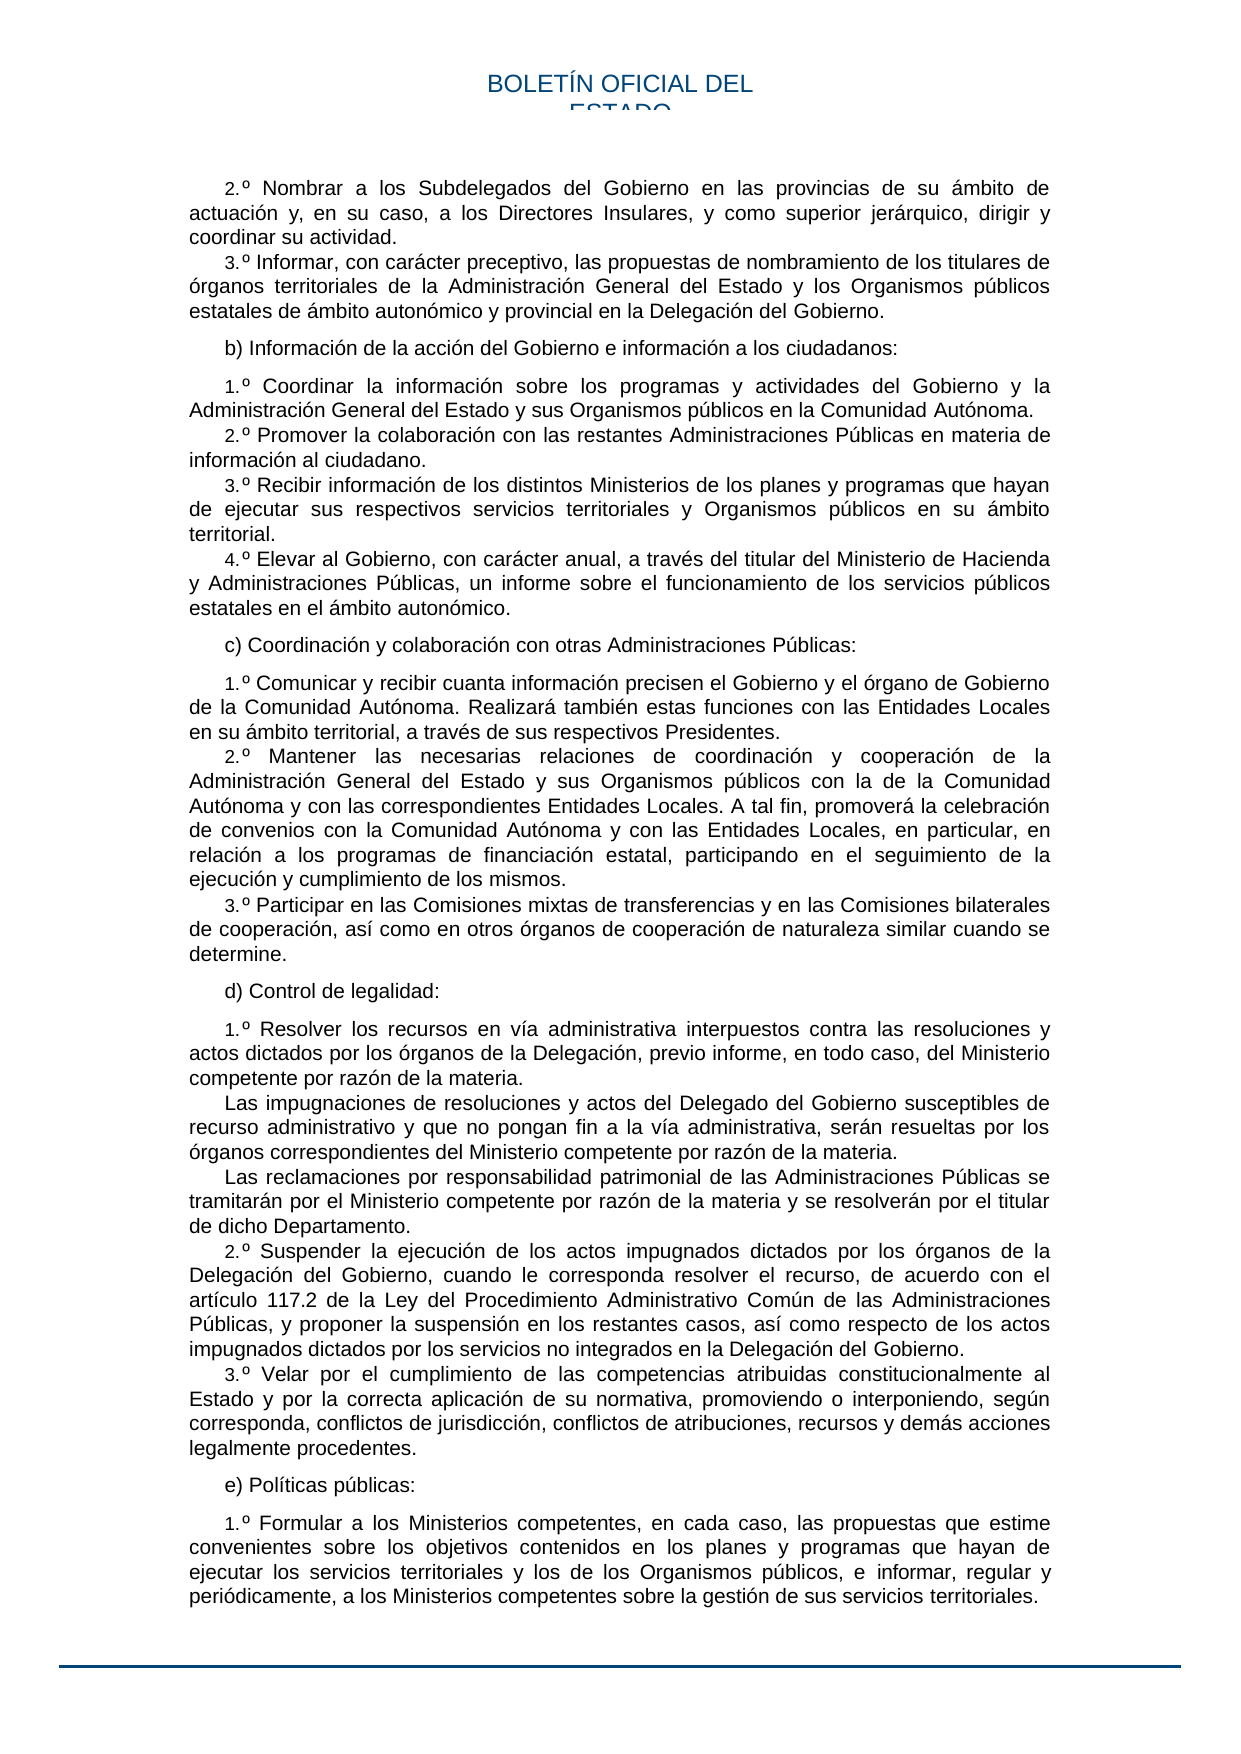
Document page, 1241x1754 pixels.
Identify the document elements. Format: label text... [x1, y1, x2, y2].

list Coordinación y colaboración con otras Administraciones Públicas: [224, 633, 1184, 657]
text Las impugnaciones de resoluciones y actos del Delegado del Gobierno susceptibles de recurso administrativo y que no pongan fin a la vía administrativa, serán resueltas por los órganos correspondientes del Ministerio competente por razón de la materia. [189, 1090, 1051, 1163]
list Información de la acción del Gobierno e información a los ciudadanos: [224, 336, 1184, 360]
list º Mantener las necesarias relaciones de coordinación y cooperación de la Administración General del Estado y sus Organismos públicos con la de la Comunidad Autónoma y con las correspondientes Entidades Locales. A tal fin, promoverá la celebración de convenios con la Comunidad Autónoma y con las Entidades Locales, en particular, en relación a los programas de financiación estatal, participando en el seguimiento de la ejecución y cumplimiento de los mismos. [189, 744, 1051, 891]
list º Comunicar y recibir cuanta información precisen el Gobierno y el órgano de Gobierno de la Comunidad Autónoma. Realizará también estas funciones con las Entidades Locales en su ámbito territorial, a través de sus respectivos Presidentes. [189, 670, 1051, 743]
list º Coordinar la información sobre los programas y actividades del Gobierno y la Administración General del Estado y sus Organismos públicos en la Comunidad Autónoma. [189, 374, 1051, 422]
list º Velar por el cumplimiento de las competencias atribuidas constitucionalmente al Estado y por la correcta aplicación de su normativa, promoviendo o interponiendo, según corresponda, conflictos de jurisdicción, conflictos de atribuciones, recursos y demás acciones legalmente procedentes. [189, 1362, 1051, 1459]
list º Elevar al Gobierno, con carácter anual, a través del titular del Ministerio de Hacienda y Administraciones Públicas, un informe sobre el funcionamiento de los servicios públicos estatales en el ámbito autonómico. [189, 546, 1052, 619]
list º Promover la colaboración con las restantes Administraciones Públicas en materia de información al ciudadano. [189, 423, 1052, 472]
text Las reclamaciones por responsabilidad patrimonial de las Administraciones Públicas se tramitarán por el Ministerio competente por razón de la materia y se resolverán por el titular de dicho Departamento. [189, 1164, 1052, 1238]
list º Informar, con carácter preceptivo, las propuestas de nombramiento de los titulares de órganos territoriales de la Administración General del Estado y los Organismos públicos estatales de ámbito autonómico y provincial en la Delegación del Gobierno. [189, 250, 1052, 323]
list º Formular a los Ministerios competentes, en cada caso, las propuestas que estime convenientes sobre los objetivos contenidos en los planes y programas que hayan de ejecutar los servicios territoriales y los de los Organismos públicos, e informar, regular y periódicamente, a los Ministerios competentes sobre la gestión de sus servicios territoriales. [189, 1510, 1051, 1608]
list º Suspender la ejecución de los actos impugnados dictados por los órganos de la Delegación del Gobierno, cuando le corresponda resolver el recurso, de acuerdo con el artículo 117.2 de la Ley del Procedimiento Administrativo Común de las Administraciones Públicas, y proponer la suspensión en los restantes casos, así como respecto de los actos impugnados dictados por los servicios no integrados en la Delegación del Gobierno. [189, 1238, 1051, 1361]
list Políticas públicas: [224, 1473, 1184, 1497]
list º Participar en las Comisiones mixtas de transferencias y en las Comisiones bilaterales de cooperación, así como en otros órganos de cooperación de naturaleza similar cuando se determine. [189, 892, 1051, 966]
list º Recibir información de los distintos Ministerios de los planes y programas que hayan de ejecutar sus respectivos servicios territoriales y Organismos públicos en su ámbito territorial. [189, 472, 1051, 546]
list Control de legalidad: [224, 979, 1184, 1003]
list º Nombrar a los Subdelegados del Gobierno en las provincias de su ámbito de actuación y, en su caso, a los Directores Insulares, y como superior jerárquico, dirigir y coordinar su actividad. [189, 176, 1051, 249]
list º Resolver los recursos en vía administrativa interpuestos contra las resoluciones y actos dictados por los órganos de la Delegación, previo informe, en todo caso, del Ministerio competente por razón de la materia. [189, 1016, 1051, 1089]
